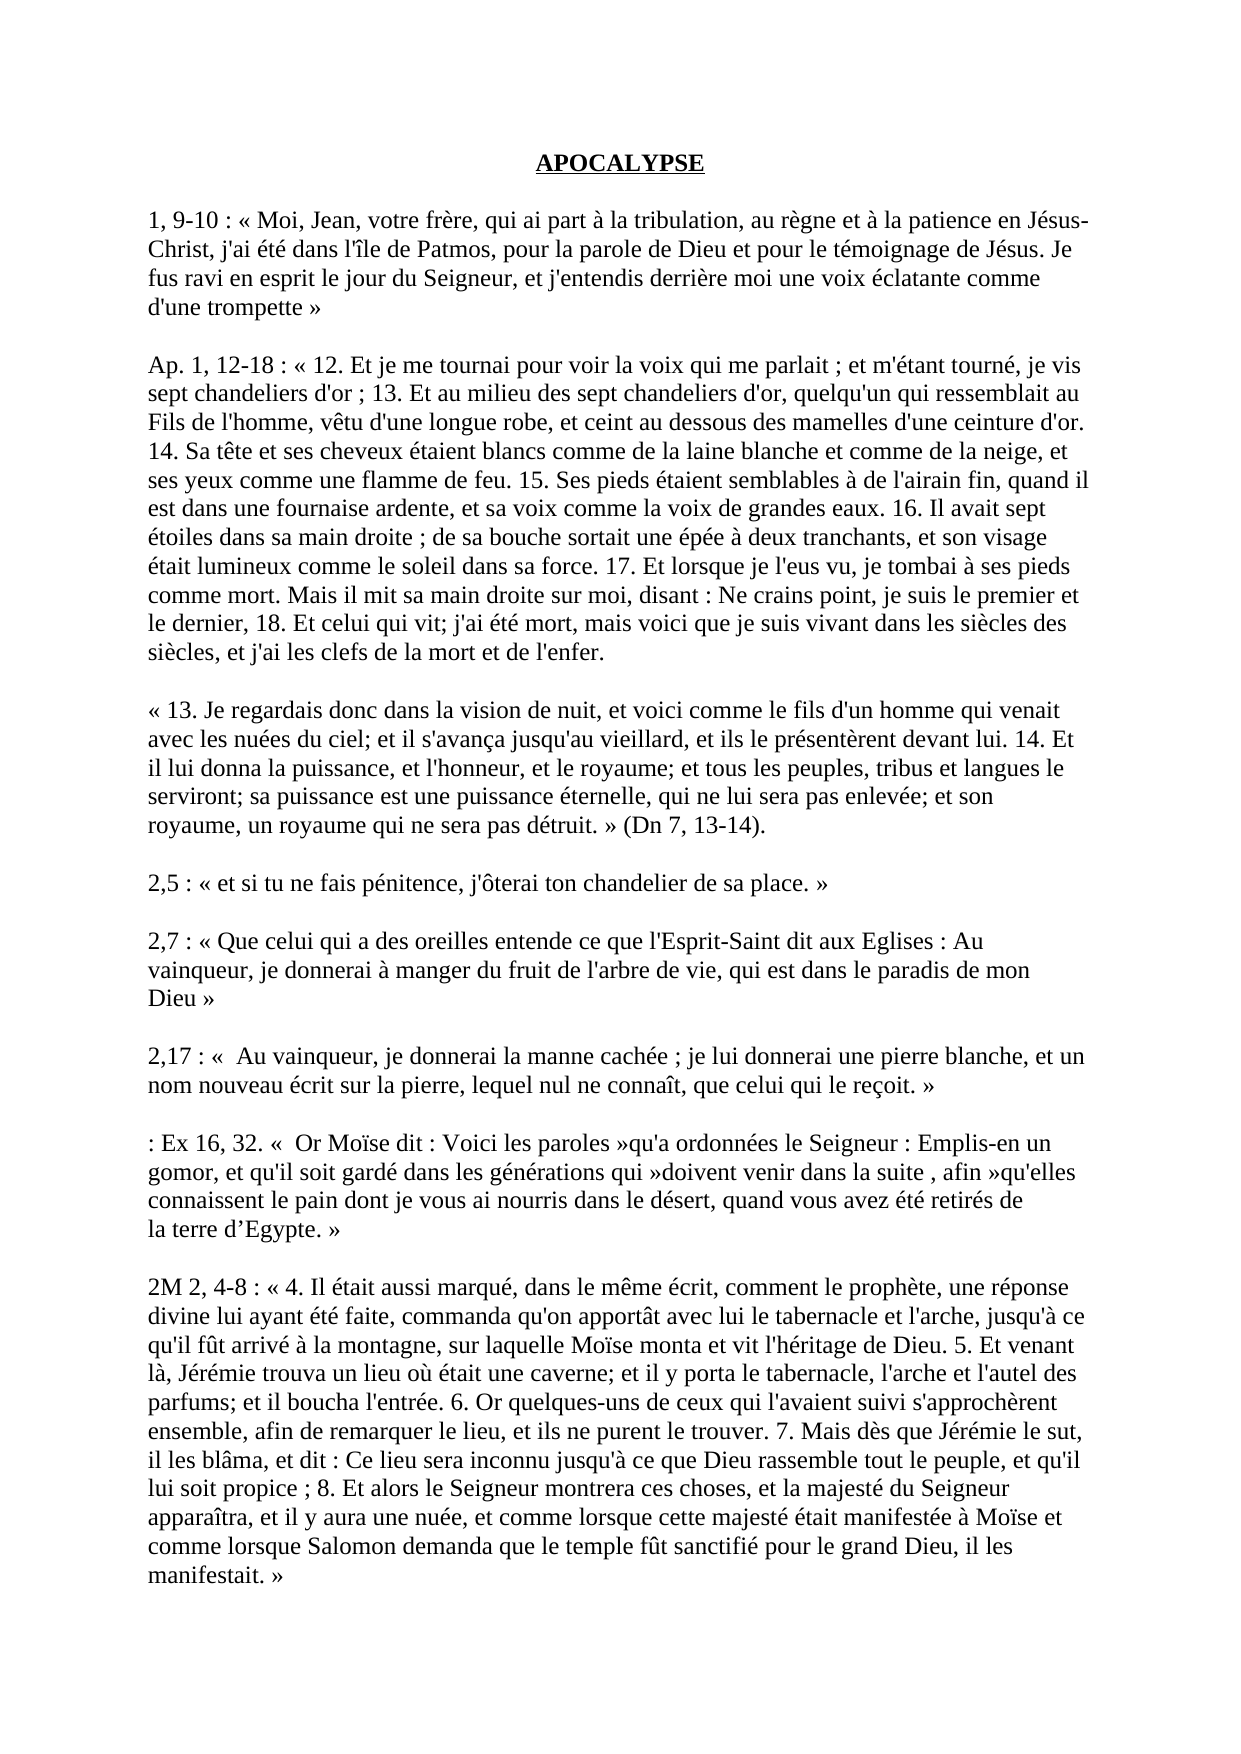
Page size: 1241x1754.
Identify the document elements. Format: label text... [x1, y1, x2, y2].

text : Ex 16, 32. « Or Moïse dit : Voici les paroles »qu'a ordonnées le Seigneur : Emplis-en un gomor, et qu'il soit gardé dans les générations qui »doivent venir dans la suite , afin »qu'elles connaissent le pain dont je vous ai nourris dans le désert, quand vous avez été retirés de la terre d’Egypte. » [148, 1128, 1093, 1243]
text « 13. Je regardais donc dans la vision de nuit, et voici comme le fils d'un homme qui venait avec les nuées du ciel; et il s'avança jusqu'au vieillard, et ils le présentèrent devant lui. 14. Et il lui donna la puissance, et l'honneur, et le royaume; et tous les peuples, tribus et langues le serviront; sa puissance est une puissance éternelle, qui ne lui sera pas enlevée; et son royaume, un royaume qui ne sera pas détruit. » (Dn 7, 13-14). [148, 695, 1093, 839]
text 2,7 : « Que celui qui a des oreilles entende ce que l'Esprit-Saint dit aux Eglises : Au vainqueur, je donnerai à manger du fruit de l'arbre de vie, qui est dans le paradis de mon Dieu » [148, 926, 1093, 1012]
text 1, 9-10 : « Moi, Jean, votre frère, qui ai part à la tribulation, au règne et à la patience en Jésus-Christ, j'ai été dans l'île de Patmos, pour la parole de Dieu et pour le témoignage de Jésus. Je fus ravi en esprit le jour du Seigneur, et j'entendis derrière moi une voix éclatante comme d'une trompette » [148, 206, 1093, 321]
text 2,17 : « Au vainqueur, je donnerai la manne cachée ; je lui donnerai une pierre blanche, et un nom nouveau écrit sur la pierre, lequel nul ne connaît, que celui qui le reçoit. » [148, 1041, 1093, 1099]
text Ap. 1, 12-18 : « 12. Et je me tournai pour voir la voix qui me parlait ; et m'étant tourné, je vis sept chandeliers d'or ; 13. Et au milieu des sept chandeliers d'or, quelqu'un qui ressemblait au Fils de l'homme, vêtu d'une longue robe, et ceint au dessous des mamelles d'une ceinture d'or. 14. Sa tête et ses cheveux étaient blancs comme de la laine blanche et comme de la neige, et ses yeux comme une flamme de feu. 15. Ses pieds étaient semblables à de l'airain fin, quand il est dans une fournaise ardente, et sa voix comme la voix de grandes eaux. 16. Il avait sept étoiles dans sa main droite ; de sa bouche sortait une épée à deux tranchants, et son visage était lumineux comme le soleil dans sa force. 17. Et lorsque je l'eus vu, je tombai à ses pieds comme mort. Mais il mit sa main droite sur moi, disant : Ne crains point, je suis le premier et le dernier, 18. Et celui qui vit; j'ai été mort, mais voici que je suis vivant dans les siècles des siècles, et j'ai les clefs de la mort et de l'enfer. [148, 350, 1093, 666]
text APOCALYPSE [148, 148, 1093, 176]
text 2,5 : « et si tu ne fais pénitence, j'ôterai ton chandelier de sa place. » [148, 868, 1093, 897]
text 2M 2, 4-8 : « 4. Il était aussi marqué, dans le même écrit, comment le prophète, une réponse divine lui ayant été faite, commanda qu'on apportât avec lui le tabernacle et l'arche, jusqu'à ce qu'il fût arrivé à la montagne, sur laquelle Moïse monta et vit l'héritage de Dieu. 5. Et venant là, Jérémie trouva un lieu où était une caverne; et il y porta le tabernacle, l'arche et l'autel des parfums; et il boucha l'entrée. 6. Or quelques-uns de ceux qui l'avaient suivi s'approchèrent ensemble, afin de remarquer le lieu, et ils ne purent le trouver. 7. Mais dès que Jérémie le sut, il les blâma, et dit : Ce lieu sera inconnu jusqu'à ce que Dieu rassemble tout le peuple, et qu'il lui soit propice ; 8. Et alors le Seigneur montrera ces choses, et la majesté du Seigneur apparaîtra, et il y aura une nuée, et comme lorsque cette majesté était manifestée à Moïse et comme lorsque Salomon demanda que le temple fût sanctifié pour le grand Dieu, il les manifestait. » [148, 1272, 1093, 1588]
